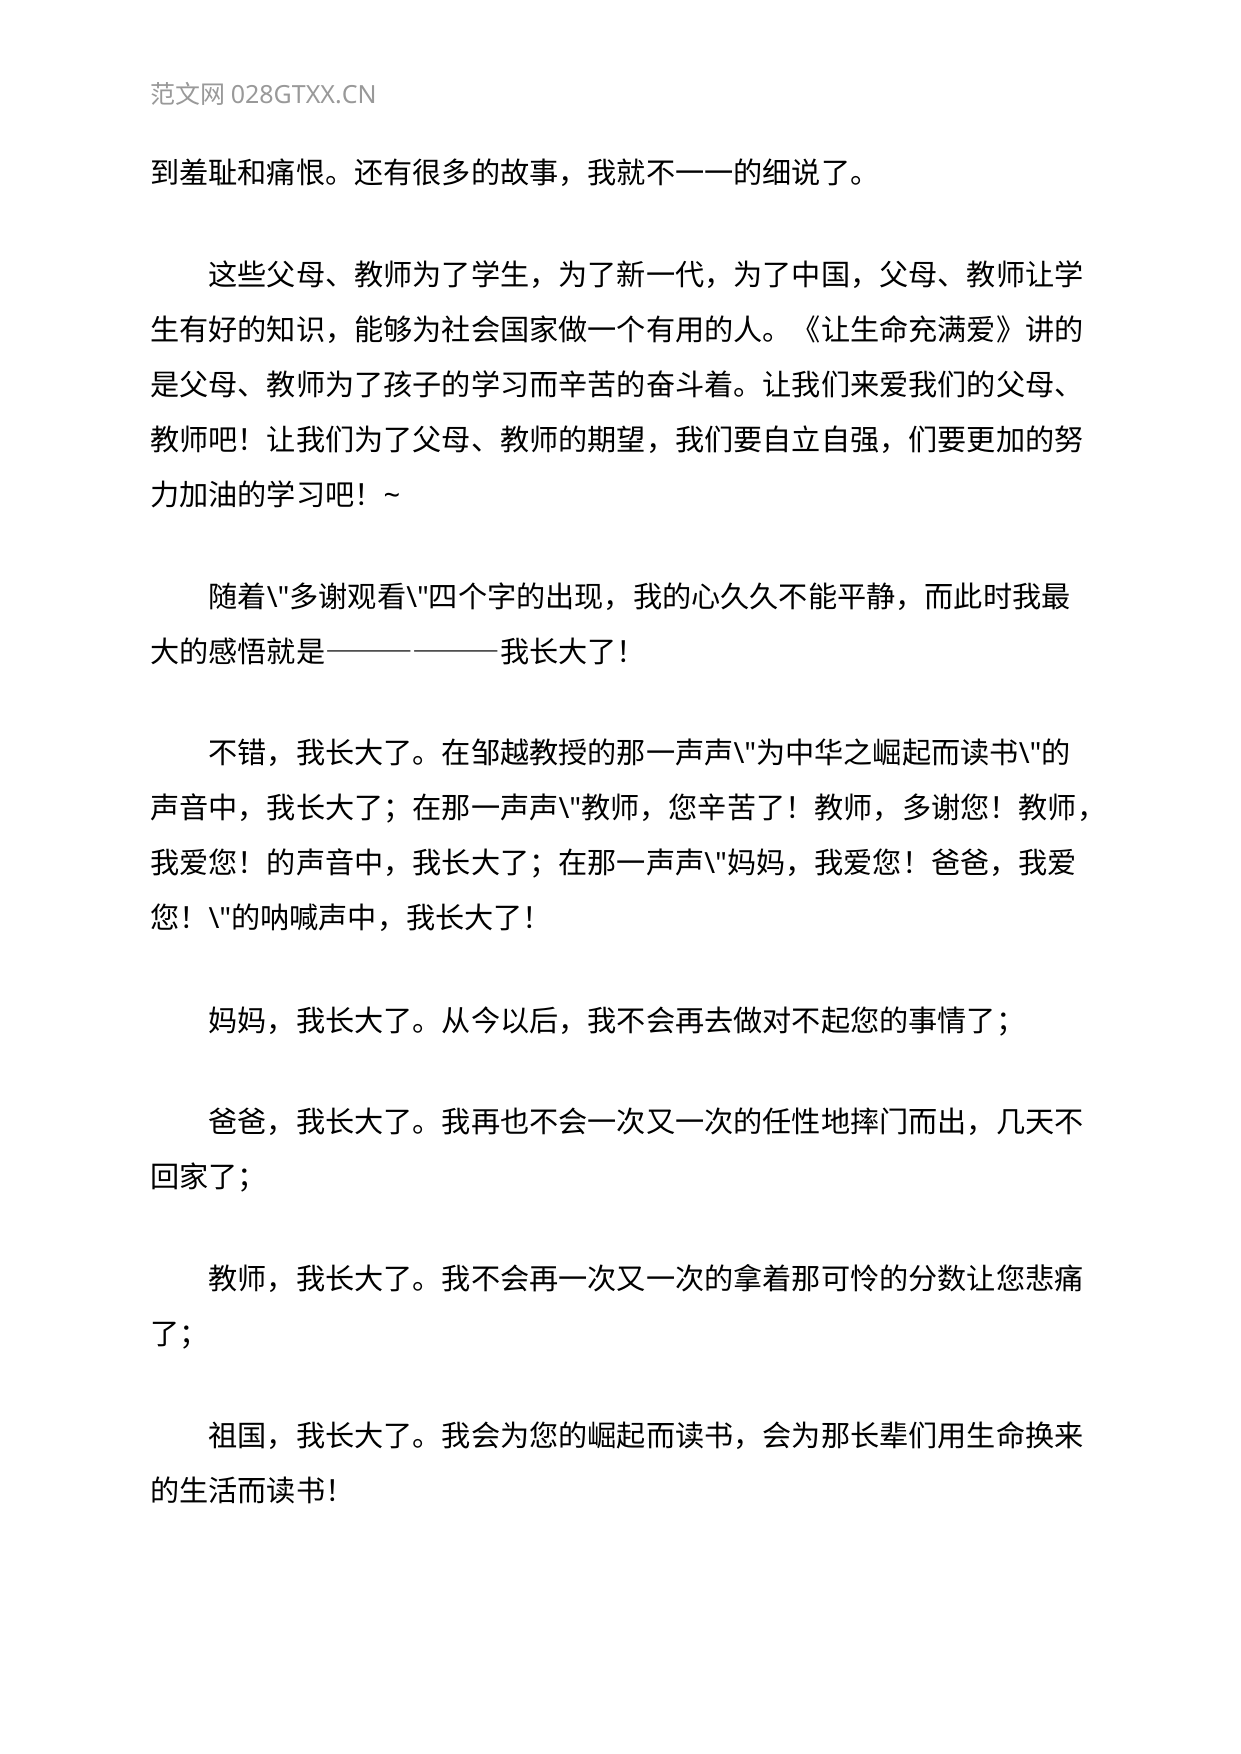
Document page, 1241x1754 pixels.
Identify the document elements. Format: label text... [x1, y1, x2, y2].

text 教师，我长大了。我不会再一次又一次的拿着那可怜的分数让您悲痛了； [150, 1256, 1090, 1353]
text 祖国，我长大了。我会为您的崛起而读书，会为那长辈们用生命换来的生活而读书！ [150, 1412, 1090, 1509]
text 妈妈，我长大了。从今以后，我不会再去做对不起您的事情了； [150, 997, 1090, 1039]
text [150, 150, 1090, 192]
text 这些父母、教师为了学生，为了新一代，为了中国，父母、教师让学生有好的知识，能够为社会国家做一个有用的人。《让生命充满爱》讲的是父母、教师为了孩子的学习而辛苦的奋斗着。让我们来爱我们的父母、教师吧！让我们为了父母、教师的期望，我们要自立自强，们要更加的努力加油的学习吧！~ [150, 252, 1090, 514]
text 爸爸，我长大了。我再也不会一次又一次的任性地摔门而出，几天不回家了； [150, 1099, 1090, 1196]
text 不错，我长大了。在邹越教授的那一声声\"为中华之崛起而读书\"的声音中，我长大了；在那一声声\"教师，您辛苦了！教师，多谢您！教师，我爱您！的声音中，我长大了；在那一声声\"妈妈，我爱您！爸爸，我爱您！\"的呐喊声中，我长大了！ [150, 730, 1090, 937]
text 随着\"多谢观看\"四个字的出现，我的心久久不能平静，而此时我最大的感悟就是——————我长大了！ [150, 573, 1090, 671]
